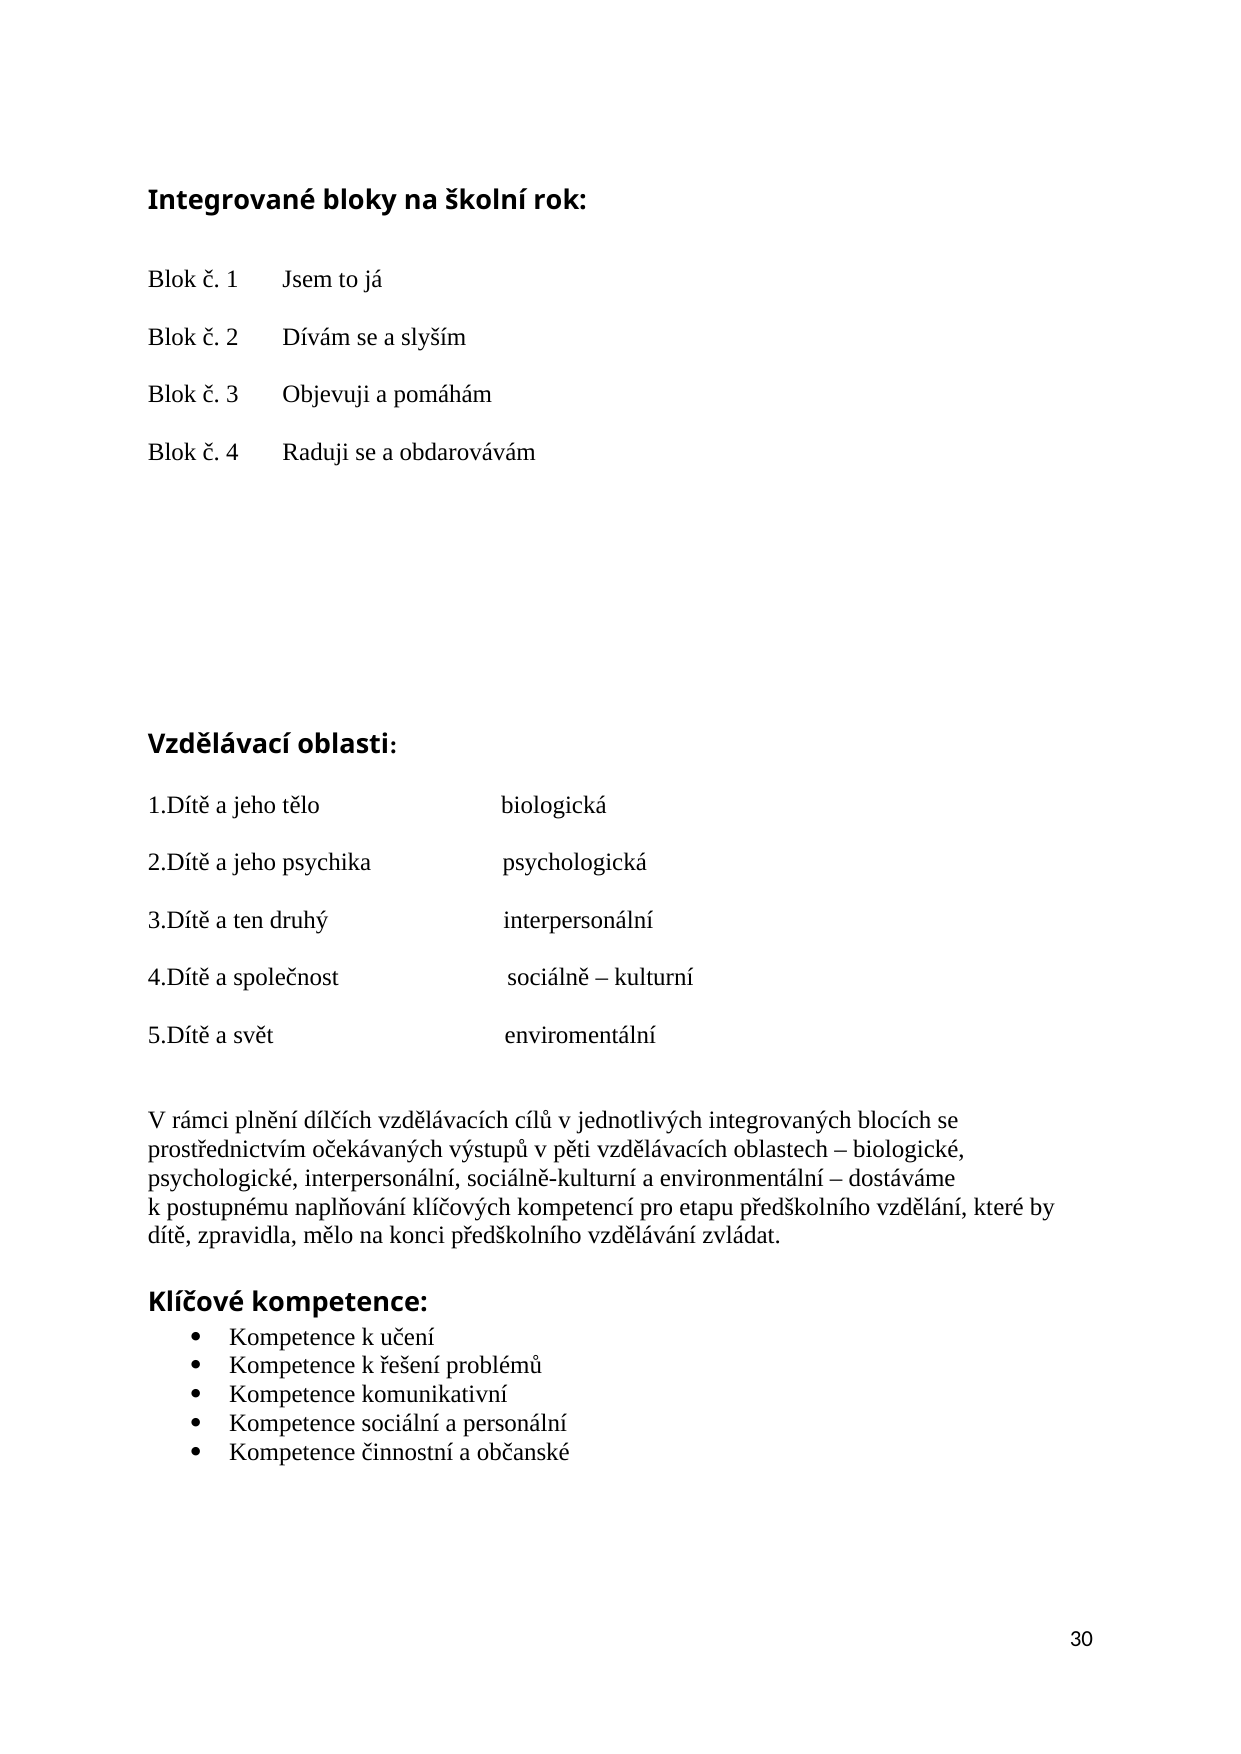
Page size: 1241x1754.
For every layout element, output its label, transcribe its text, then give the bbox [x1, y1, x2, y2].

subtitle Integrované bloky na školní rok: [148, 181, 1093, 217]
text Blok č. 4 Raduji se a obdarovávám [148, 437, 1093, 466]
list Kompetence k učení [191, 1322, 1093, 1351]
list Kompetence činnostní a občanské [191, 1437, 1093, 1466]
text Blok č. 1 Jsem to já [148, 264, 1093, 293]
list Kompetence komunikativní [191, 1379, 1093, 1408]
text 5.Dítě a svět enviromentální [148, 1020, 1093, 1049]
text 2.Dítě a jeho psychika psychologická [148, 847, 1093, 876]
text V rámci plnění dílčích vzdělávacích cílů v jednotlivých integrovaných blocích se prostřednictvím očekávaných výstupů v pěti vzdělávacích oblastech – biologické, psychologické, interpersonální, sociálně-kulturní a environmentální – dostáváme k postupnému naplňování klíčových kompetencí pro etapu předškolního vzdělání, které by dítě, zpravidla, mělo na konci předškolního vzdělávání zvládat. [148, 1105, 1093, 1249]
subtitle Klíčové kompetence: [148, 1282, 1093, 1319]
text 4.Dítě a společnost sociálně – kulturní [148, 962, 1093, 991]
text Vzdělávací oblasti: [148, 724, 1093, 761]
list Kompetence k řešení problémů [191, 1351, 1093, 1379]
text 3.Dítě a ten druhý interpersonální [148, 905, 1093, 934]
text Blok č. 2 Dívám se a slyším [148, 322, 1093, 351]
list Kompetence sociální a personální [191, 1408, 1093, 1437]
text 1.Dítě a jeho tělo biologická [148, 790, 1093, 819]
text Blok č. 3 Objevuji a pomáhám [148, 379, 1093, 408]
